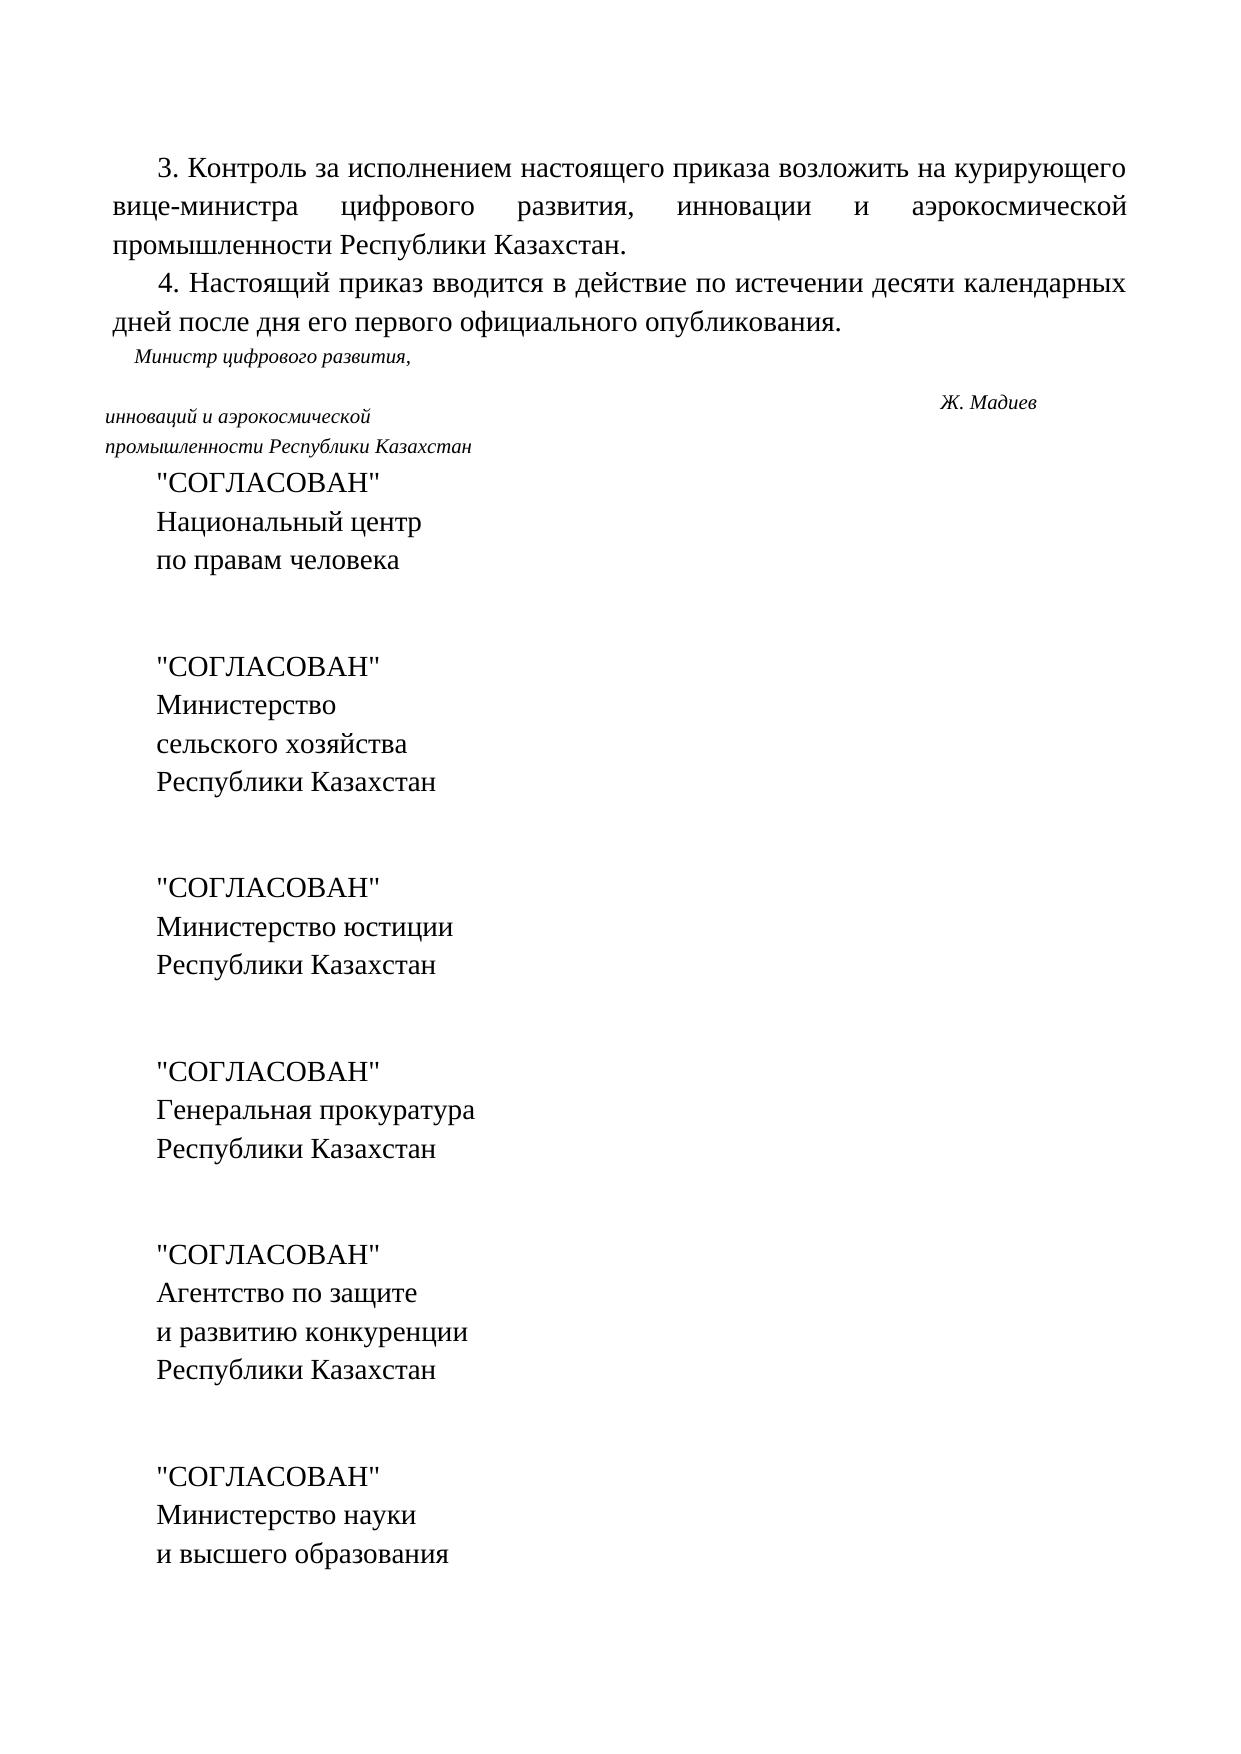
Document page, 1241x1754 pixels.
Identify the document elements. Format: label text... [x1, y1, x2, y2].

text Министерство юстиции [112, 909, 1128, 942]
text "СОГЛАСОВАН" [112, 465, 1128, 499]
text "СОГЛАСОВАН" [112, 1237, 1128, 1270]
table_header Министр цифрового развития, инноваций и аэрокосмической промышленности Республики Казахстан [101, 343, 939, 465]
text "СОГЛАСОВАН" [112, 1459, 1128, 1492]
text Агентство по защите [112, 1275, 1128, 1309]
text и высшего образования [112, 1536, 1128, 1569]
text "СОГЛАСОВАН" [112, 1054, 1128, 1087]
text сельского хозяйства [112, 726, 1128, 759]
text Генеральная прокуратура [112, 1092, 1128, 1126]
text Министерство науки [112, 1497, 1128, 1531]
text Министерство [112, 687, 1128, 721]
text "СОГЛАСОВАН" [112, 649, 1128, 682]
text по правам человека [112, 542, 1128, 576]
text "СОГЛАСОВАН" [112, 870, 1128, 904]
table_header Ж. Мадиев [939, 343, 1240, 465]
text и развитию конкуренции [112, 1314, 1128, 1347]
text Республики Казахстан [112, 1352, 1128, 1386]
text Республики Казахстан [112, 1131, 1128, 1164]
text Республики Казахстан [112, 764, 1128, 798]
text 4. Настоящий приказ вводится в действие по истечении десяти календарных дней после дня его первого официального опубликования. [112, 266, 1128, 338]
text 3. Контроль за исполнением настоящего приказа возложить на курирующего вице-министра цифрового развития, инновации и аэрокосмической промышленности Республики Казахстан. [112, 150, 1128, 261]
text Республики Казахстан [112, 947, 1128, 981]
text Национальный центр [112, 504, 1128, 537]
